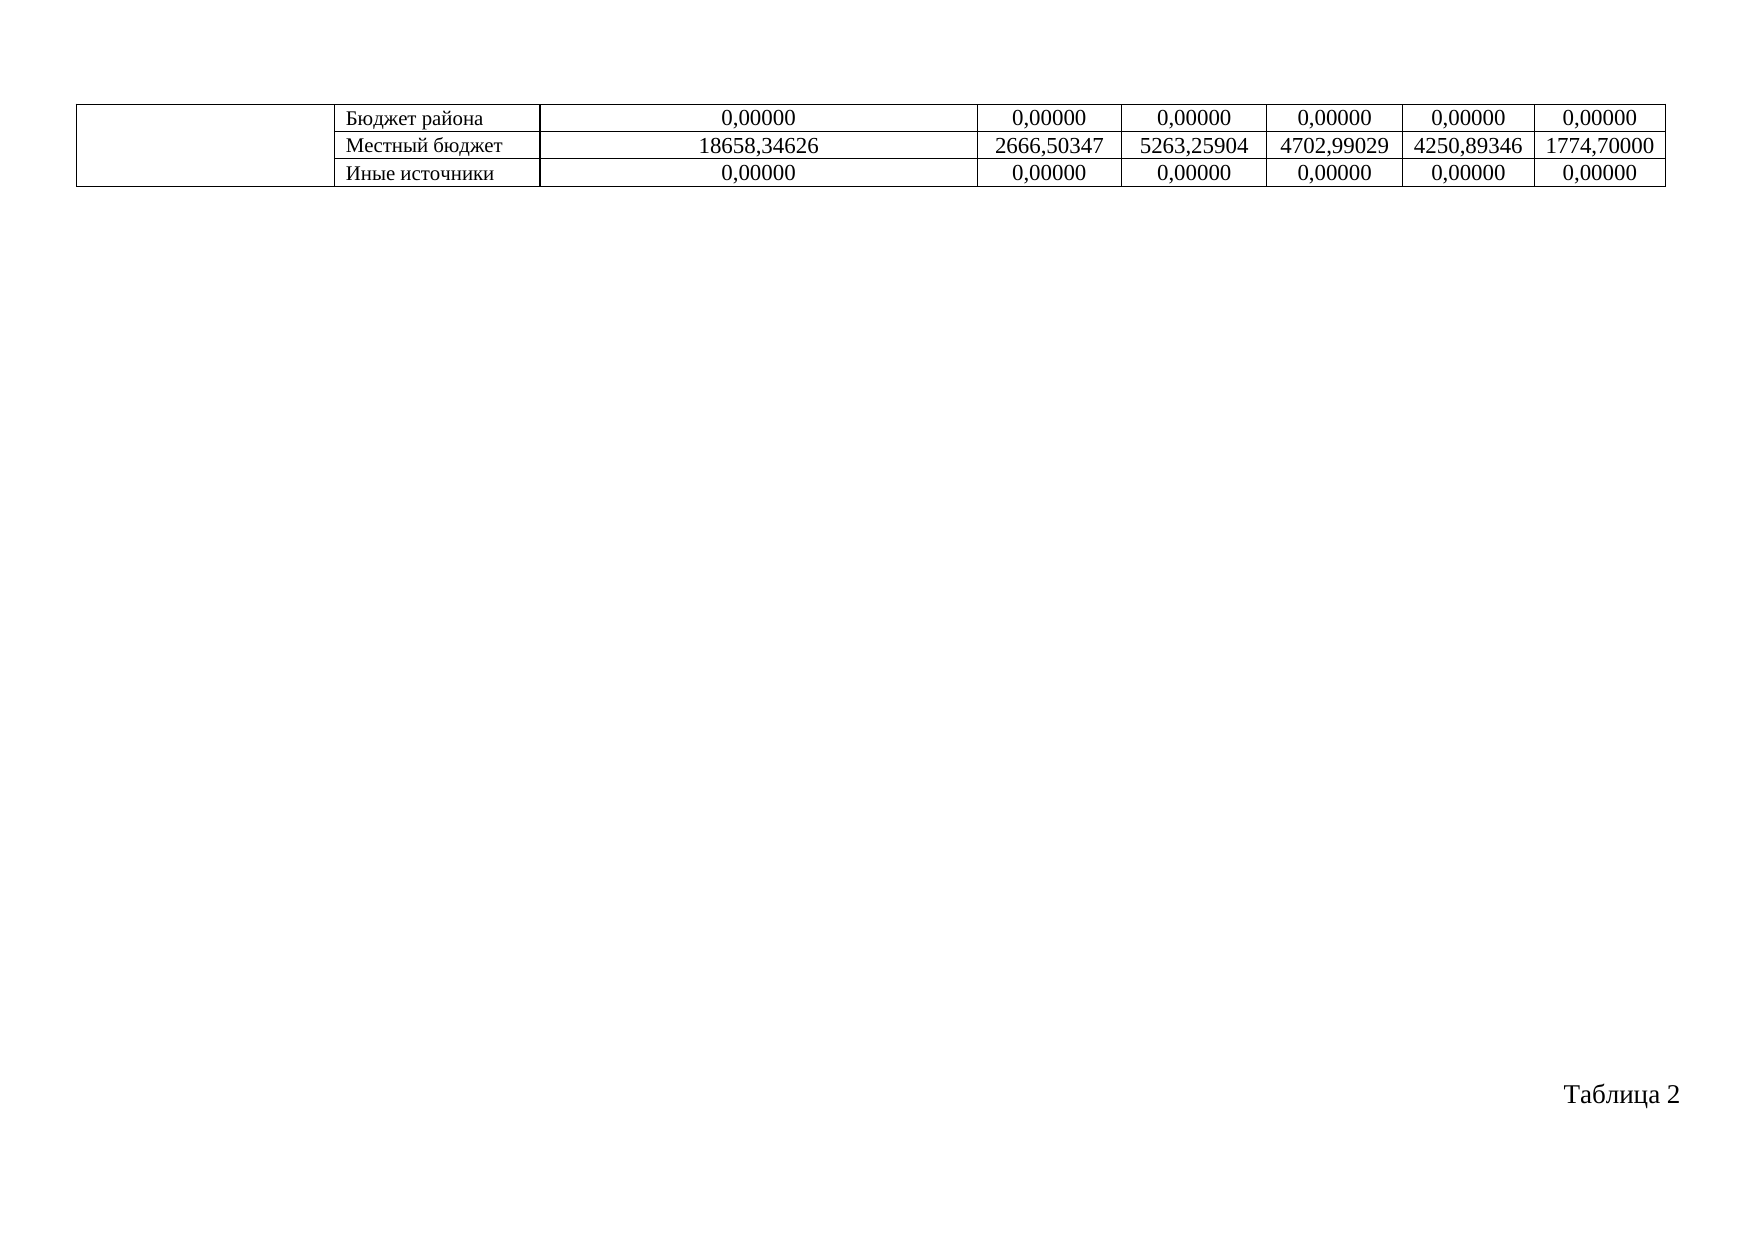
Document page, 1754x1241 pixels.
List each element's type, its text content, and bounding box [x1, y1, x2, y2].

table_cell 0,00000 [1403, 105, 1534, 131]
table_cell 0,00000 [1535, 159, 1665, 186]
table_cell 0,00000 [978, 105, 1121, 131]
table_cell 0,00000 [541, 159, 977, 186]
table_cell 5263,25904 [1122, 132, 1266, 158]
table_cell Местный бюджет [335, 132, 539, 158]
text Таблица 2 [177, 1078, 1680, 1109]
table_cell 1774,70000 [1535, 132, 1665, 158]
table_cell 4250,89346 [1403, 132, 1534, 158]
table_cell 0,00000 [1403, 159, 1534, 186]
table_cell Бюджет района [335, 105, 539, 131]
table_cell 0,00000 [1267, 159, 1402, 186]
table_cell 0,00000 [978, 159, 1121, 186]
table_cell 0,00000 [1535, 105, 1665, 131]
table_cell 0,00000 [541, 105, 977, 131]
table_cell 0,00000 [1267, 105, 1402, 131]
table_cell 18658,34626 [541, 132, 977, 158]
table_cell 0,00000 [1122, 105, 1266, 131]
table_cell 4702,99029 [1267, 132, 1402, 158]
table_cell Иные источники [335, 159, 539, 186]
table_cell 0,00000 [1122, 159, 1266, 186]
table_cell 2666,50347 [978, 132, 1121, 158]
